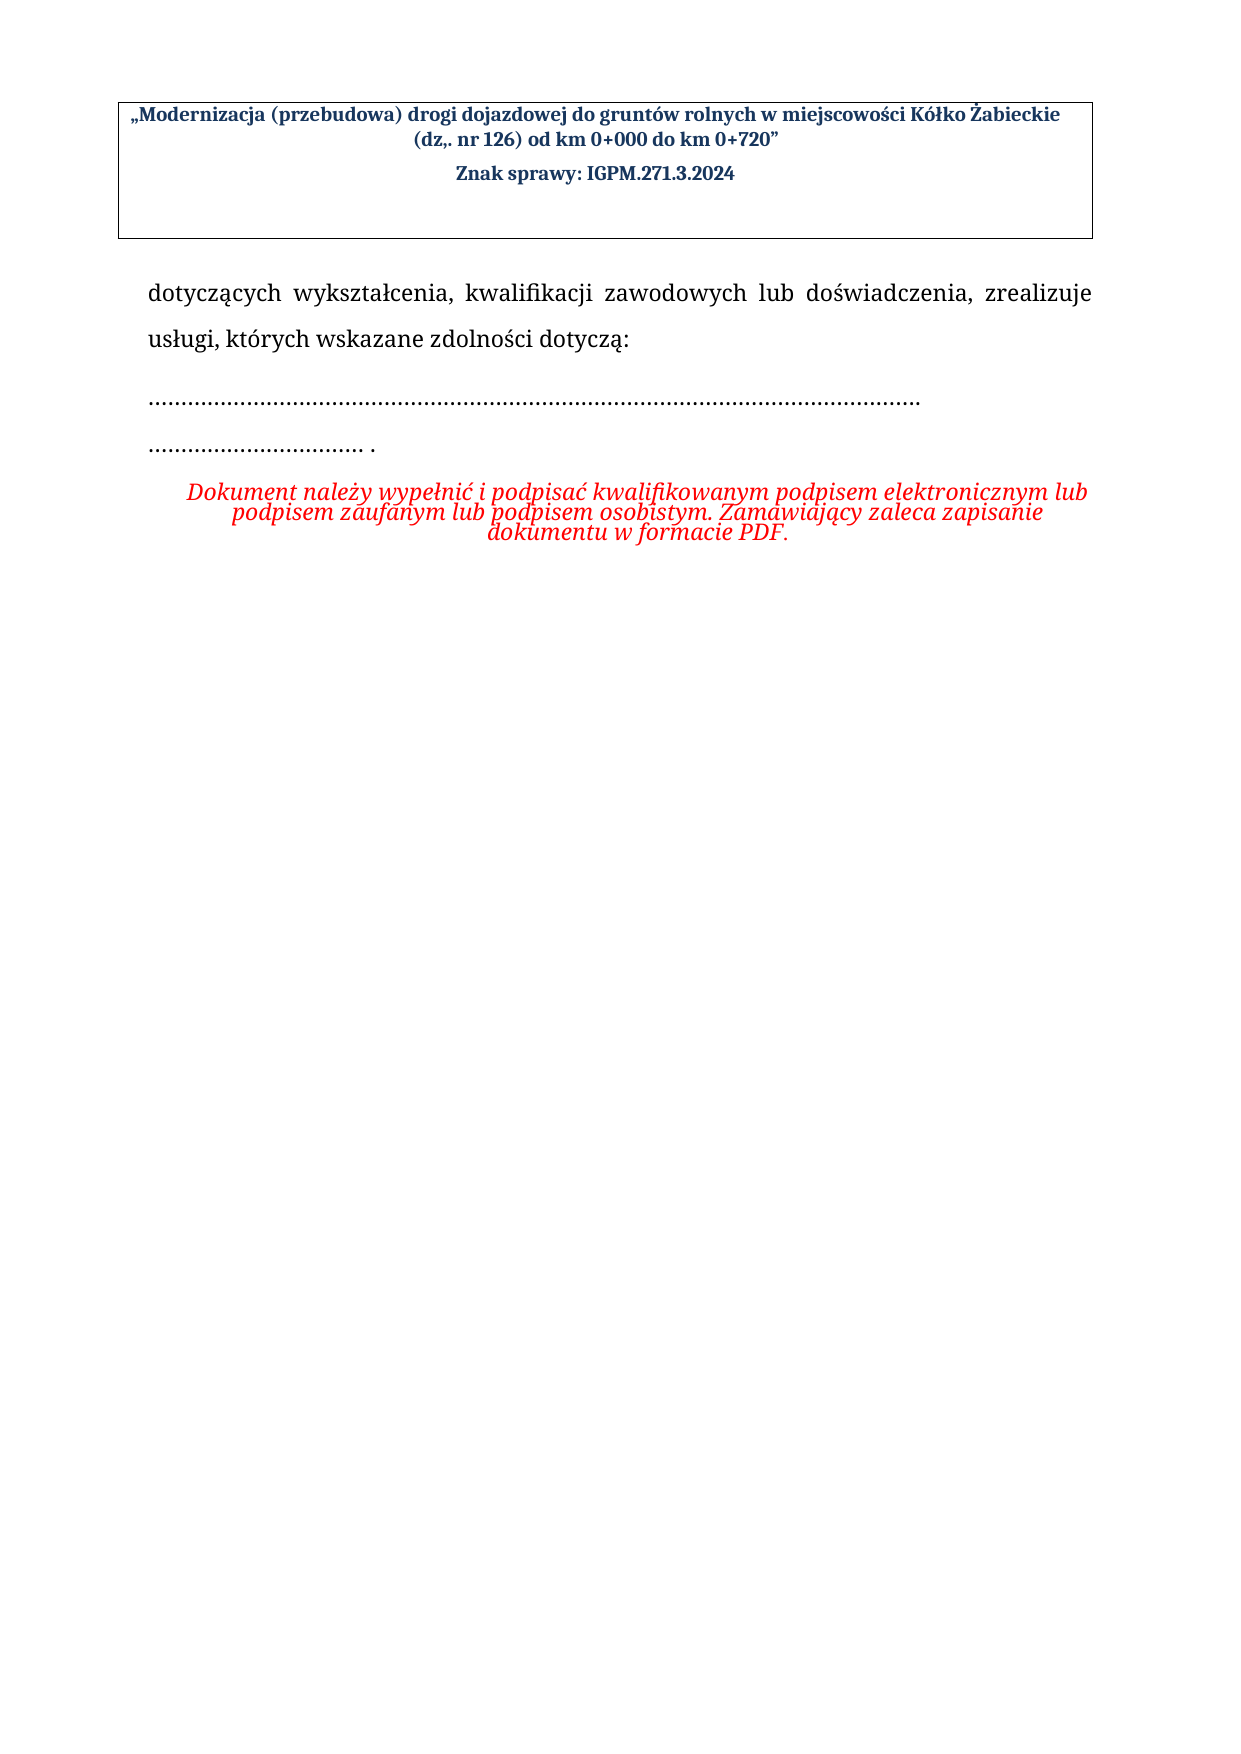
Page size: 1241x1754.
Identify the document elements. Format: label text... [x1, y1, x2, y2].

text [148, 276, 1093, 354]
text ……………………………………………………………………………………………………….…………………………… . [148, 381, 1093, 459]
text Dokument należy wypełnić i podpisać kwalifikowanym podpisem elektronicznym lub podpisem zaufanym lub podpisem osobistym. Zamawiający zaleca zapisanie dokumentu w formacie PDF. [185, 485, 1093, 544]
